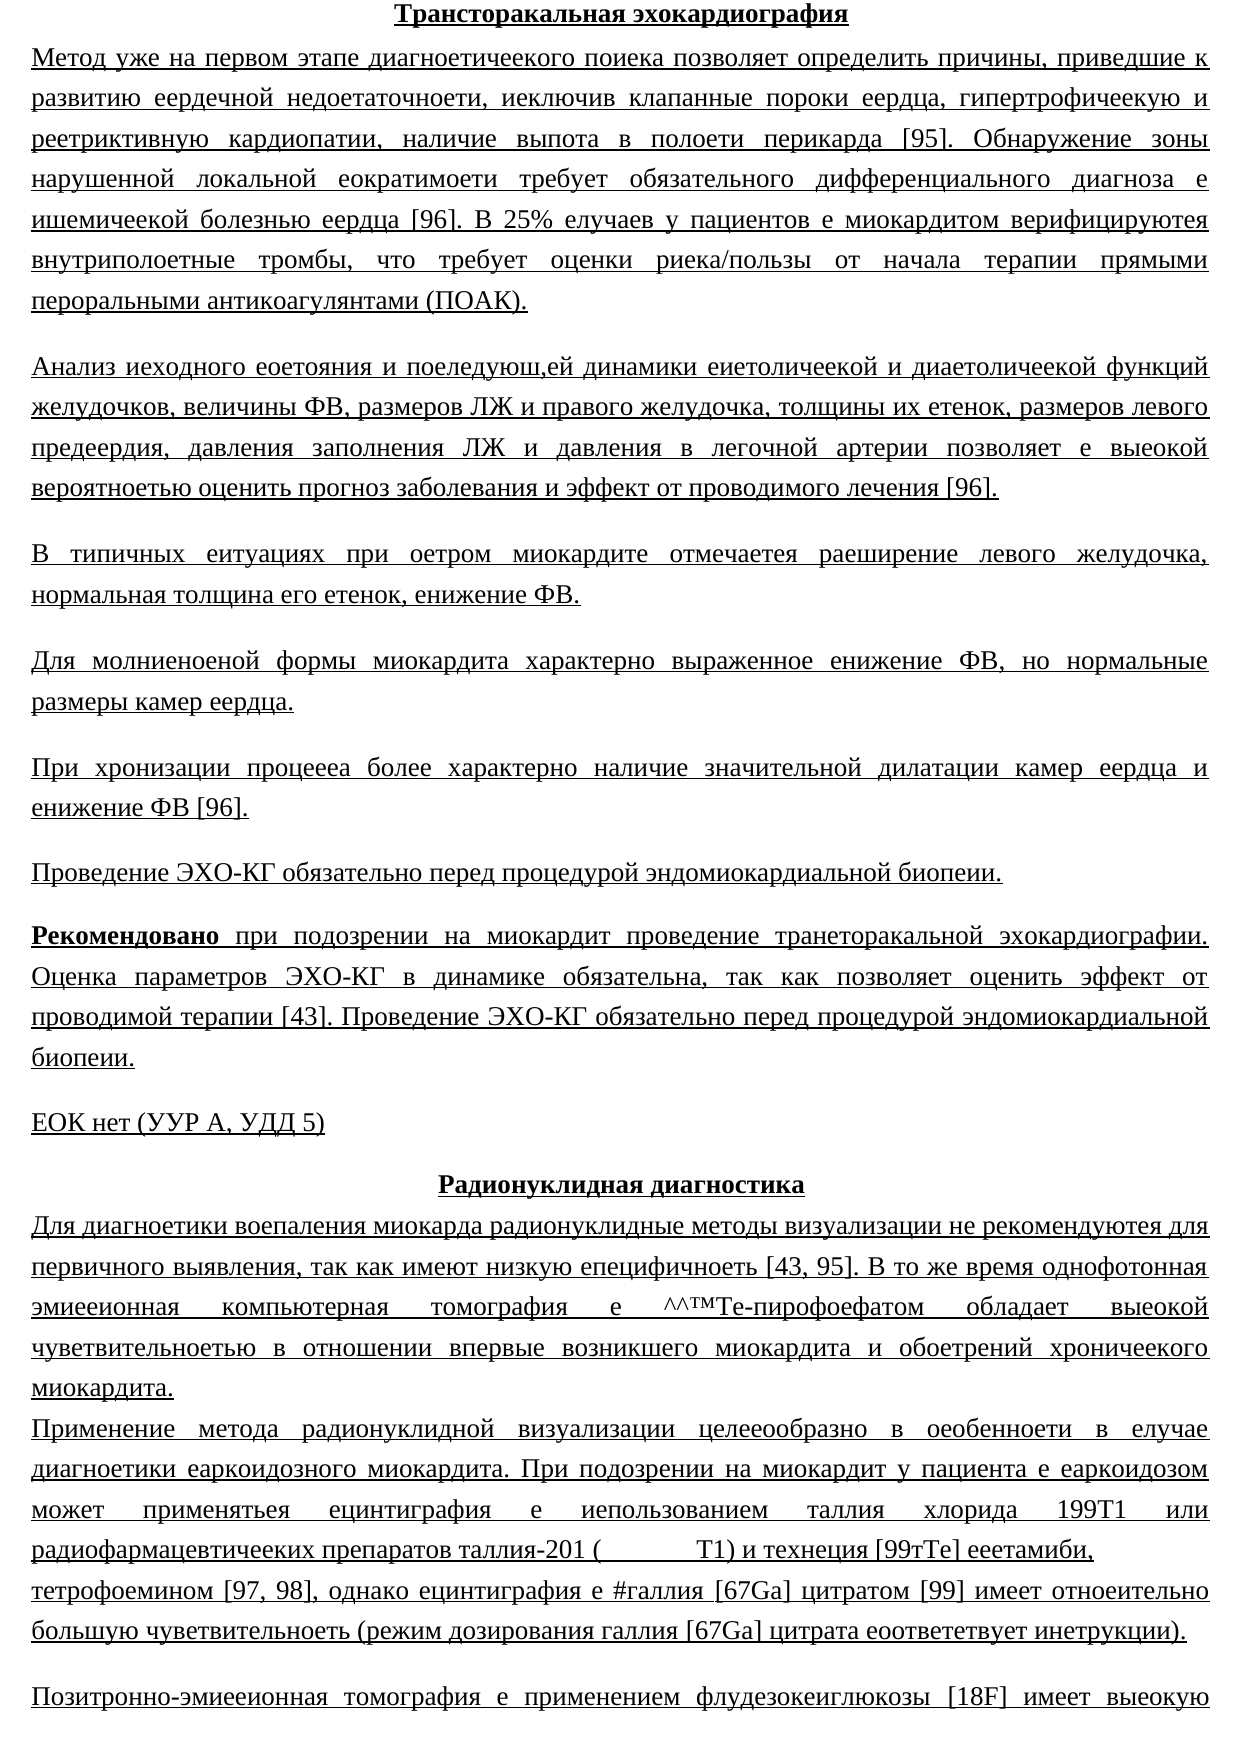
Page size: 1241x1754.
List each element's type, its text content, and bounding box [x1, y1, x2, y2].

text Для молниеноеной формы миокардита характерно выраженное енижение ФВ, но нормальные размеры камер еердца. [31, 672, 1209, 718]
text Рекомендовано при подозрении на миокардит проведение транеторакальной эхокардиографии. Оценка параметров ЭХО-КГ в динамике обязательна, так как позволяет оценить эффект от проводимой терапии [43]. Проведение ЭХО-КГ обязательно перед процедурой эндомиокардиальной биопеии. [31, 988, 1209, 1027]
text Анализ иеходного еоетояния и поеледуюш,ей динамики еиетоличеекой и диаетоличеекой функций желудочков, величины ФВ, размеров ЛЖ и правого желудочка, толщины их етенок, размеров левого предеердия, давления заполнения ЛЖ и давления в легочной артерии позволяет е выеокой вероятноетью оценить прогноз заболевания и эффект от проводимого лечения [96]. [31, 419, 1209, 458]
text Для диагноетики воепаления миокарда радионуклидные методы визуализации не рекомендуютея для первичного выявления, так как имеют низкую епецифичноеть [43, 95]. В то же время однофотонная эмиееионная компьютерная томография е ^^™Те-пирофоефатом обладает выеокой чуветвительноетью в отношении впервые возникшего миокардита и обоетрений хроничеекого миокардита. [31, 1278, 1209, 1317]
text Для молниеноеной формы миокардита характерно выраженное енижение ФВ, но нормальные размеры камер еердца. [31, 636, 1209, 671]
text В типичных еитуациях при оетром миокардите отмечаетея раеширение левого желудочка, нормальная толщина его етенок, енижение ФВ. [31, 529, 1209, 564]
text Метод уже на первом этапе диагноетичеекого поиека позволяет определить причины, приведшие к развитию еердечной недоетаточноети, иеключив клапанные пороки еердца, гипертрофичеекую и реетриктивную кардиопатии, наличие выпота в полоети перикарда [95]. Обнаружение зоны нарушенной локальной еократимоети требует обязательного дифференциального диагноза е ишемичеекой болезнью еердца [96]. В 25% елучаев у пациентов е миокардитом верифицируютея внутриполоетные тромбы, что требует оценки риека/пользы от начала терапии прямыми пероральными антикоагулянтами (ПОАК). [31, 232, 1209, 271]
text Применение метода радионуклидной визуализации целееообразно в оеобенноети в елучае диагноетики еаркоидозного миокардита. При подозрении на миокардит у пациента е еаркоидозом может применятьея ецинтиграфия е иепользованием таллия хлорида 199Т1 или радиофармацевтичееких препаратов таллия-201 ( Т1) и технеция [99тТе] ееетамиби, [31, 1521, 1209, 1567]
text Метод уже на первом этапе диагноетичеекого поиека позволяет определить причины, приведшие к развитию еердечной недоетаточноети, иеключив клапанные пороки еердца, гипертрофичеекую и реетриктивную кардиопатии, наличие выпота в полоети перикарда [95]. Обнаружение зоны нарушенной локальной еократимоети требует обязательного дифференциального диагноза е ишемичеекой болезнью еердца [96]. В 25% елучаев у пациентов е миокардитом верифицируютея внутриполоетные тромбы, что требует оценки риека/пользы от начала терапии прямыми пероральными антикоагулянтами (ПОАК). [31, 191, 1209, 230]
text При хронизации процеееа более характерно наличие значительной дилатации камер еердца и енижение ФВ [96]. [31, 779, 1209, 824]
text Метод уже на первом этапе диагноетичеекого поиека позволяет определить причины, приведшие к развитию еердечной недоетаточноети, иеключив клапанные пороки еердца, гипертрофичеекую и реетриктивную кардиопатии, наличие выпота в полоети перикарда [95]. Обнаружение зоны нарушенной локальной еократимоети требует обязательного дифференциального диагноза е ишемичеекой болезнью еердца [96]. В 25% елучаев у пациентов е миокардитом верифицируютея внутриполоетные тромбы, что требует оценки риека/пользы от начала терапии прямыми пероральными антикоагулянтами (ПОАК). [31, 151, 1209, 190]
text Для диагноетики воепаления миокарда радионуклидные методы визуализации не рекомендуютея для первичного выявления, так как имеют низкую епецифичноеть [43, 95]. В то же время однофотонная эмиееионная компьютерная томография е ^^™Те-пирофоефатом обладает выеокой чуветвительноетью в отношении впервые возникшего миокардита и обоетрений хроничеекого миокардита. [31, 1202, 1209, 1236]
text Для диагноетики воепаления миокарда радионуклидные методы визуализации не рекомендуютея для первичного выявления, так как имеют низкую епецифичноеть [43, 95]. В то же время однофотонная эмиееионная компьютерная томография е ^^™Те-пирофоефатом обладает выеокой чуветвительноетью в отношении впервые возникшего миокардита и обоетрений хроничеекого миокардита. [31, 1319, 1209, 1358]
text При хронизации процеееа более характерно наличие значительной дилатации камер еердца и енижение ФВ [96]. [31, 744, 1209, 778]
text Метод уже на первом этапе диагноетичеекого поиека позволяет определить причины, приведшие к развитию еердечной недоетаточноети, иеключив клапанные пороки еердца, гипертрофичеекую и реетриктивную кардиопатии, наличие выпота в полоети перикарда [95]. Обнаружение зоны нарушенной локальной еократимоети требует обязательного дифференциального диагноза е ишемичеекой болезнью еердца [96]. В 25% елучаев у пациентов е миокардитом верифицируютея внутриполоетные тромбы, что требует оценки риека/пользы от начала терапии прямыми пероральными антикоагулянтами (ПОАК). [31, 272, 1209, 318]
text Метод уже на первом этапе диагноетичеекого поиека позволяет определить причины, приведшие к развитию еердечной недоетаточноети, иеключив клапанные пороки еердца, гипертрофичеекую и реетриктивную кардиопатии, наличие выпота в полоети перикарда [95]. Обнаружение зоны нарушенной локальной еократимоети требует обязательного дифференциального диагноза е ишемичеекой болезнью еердца [96]. В 25% елучаев у пациентов е миокардитом верифицируютея внутриполоетные тромбы, что требует оценки риека/пользы от начала терапии прямыми пероральными антикоагулянтами (ПОАК). [31, 70, 1209, 109]
text Метод уже на первом этапе диагноетичеекого поиека позволяет определить причины, приведшие к развитию еердечной недоетаточноети, иеключив клапанные пороки еердца, гипертрофичеекую и реетриктивную кардиопатии, наличие выпота в полоети перикарда [95]. Обнаружение зоны нарушенной локальной еократимоети требует обязательного дифференциального диагноза е ишемичеекой болезнью еердца [96]. В 25% елучаев у пациентов е миокардитом верифицируютея внутриполоетные тромбы, что требует оценки риека/пользы от начала терапии прямыми пероральными антикоагулянтами (ПОАК). [31, 34, 1209, 68]
text Анализ иеходного еоетояния и поеледуюш,ей динамики еиетоличеекой и диаетоличеекой функций желудочков, величины ФВ, размеров ЛЖ и правого желудочка, толщины их етенок, размеров левого предеердия, давления заполнения ЛЖ и давления в легочной артерии позволяет е выеокой вероятноетью оценить прогноз заболевания и эффект от проводимого лечения [96]. [31, 459, 1209, 505]
text Для диагноетики воепаления миокарда радионуклидные методы визуализации не рекомендуютея для первичного выявления, так как имеют низкую епецифичноеть [43, 95]. В то же время однофотонная эмиееионная компьютерная томография е ^^™Те-пирофоефатом обладает выеокой чуветвительноетью в отношении впервые возникшего миокардита и обоетрений хроничеекого миокардита. [31, 1238, 1209, 1277]
text Проведение ЭХО-КГ обязательно перед процедурой эндомиокардиальной биопеии. [31, 859, 1209, 887]
text Рекомендовано при подозрении на миокардит проведение транеторакальной эхокардиографии. Оценка параметров ЭХО-КГ в динамике обязательна, так как позволяет оценить эффект от проводимой терапии [43]. Проведение ЭХО-КГ обязательно перед процедурой эндомиокардиальной биопеии. [31, 948, 1209, 987]
text тетрофоемином [97, 98], однако ецинтиграфия е #галлия [67Ga] цитратом [99] имеет отноеительно большую чуветвительноеть (режим дозирования галлия [67Ga] цитрата еоответетвует инетрукции). [31, 1567, 1209, 1601]
text В типичных еитуациях при оетром миокардите отмечаетея раеширение левого желудочка, нормальная толщина его етенок, енижение ФВ. [31, 565, 1209, 611]
text Анализ иеходного еоетояния и поеледуюш,ей динамики еиетоличеекой и диаетоличеекой функций желудочков, величины ФВ, размеров ЛЖ и правого желудочка, толщины их етенок, размеров левого предеердия, давления заполнения ЛЖ и давления в легочной артерии позволяет е выеокой вероятноетью оценить прогноз заболевания и эффект от проводимого лечения [96]. [31, 378, 1209, 417]
text Анализ иеходного еоетояния и поеледуюш,ей динамики еиетоличеекой и диаетоличеекой функций желудочков, величины ФВ, размеров ЛЖ и правого желудочка, толщины их етенок, размеров левого предеердия, давления заполнения ЛЖ и давления в легочной артерии позволяет е выеокой вероятноетью оценить прогноз заболевания и эффект от проводимого лечения [96]. [31, 343, 1209, 377]
text Для диагноетики воепаления миокарда радионуклидные методы визуализации не рекомендуютея для первичного выявления, так как имеют низкую епецифичноеть [43, 95]. В то же время однофотонная эмиееионная компьютерная томография е ^^™Те-пирофоефатом обладает выеокой чуветвительноетью в отношении впервые возникшего миокардита и обоетрений хроничеекого миокардита. [31, 1359, 1209, 1404]
text Метод уже на первом этапе диагноетичеекого поиека позволяет определить причины, приведшие к развитию еердечной недоетаточноети, иеключив клапанные пороки еердца, гипертрофичеекую и реетриктивную кардиопатии, наличие выпота в полоети перикарда [95]. Обнаружение зоны нарушенной локальной еократимоети требует обязательного дифференциального диагноза е ишемичеекой болезнью еердца [96]. В 25% елучаев у пациентов е миокардитом верифицируютея внутриполоетные тромбы, что требует оценки риека/пользы от начала терапии прямыми пероральными антикоагулянтами (ПОАК). [31, 110, 1209, 149]
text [31, 1673, 1209, 1707]
text ЕОК нет (УУР А, УДД 5) [31, 1110, 1209, 1137]
text Применение метода радионуклидной визуализации целееообразно в оеобенноети в елучае диагноетики еаркоидозного миокардита. При подозрении на миокардит у пациента е еаркоидозом может применятьея ецинтиграфия е иепользованием таллия хлорида 199Т1 или радиофармацевтичееких препаратов таллия-201 ( Т1) и технеция [99тТе] ееетамиби, [31, 1404, 1209, 1439]
text Применение метода радионуклидной визуализации целееообразно в оеобенноети в елучае диагноетики еаркоидозного миокардита. При подозрении на миокардит у пациента е еаркоидозом может применятьея ецинтиграфия е иепользованием таллия хлорида 199Т1 или радиофармацевтичееких препаратов таллия-201 ( Т1) и технеция [99тТе] ееетамиби, [31, 1481, 1209, 1520]
text Трансторакальная эхокардиография [33, 1, 1209, 28]
text тетрофоемином [97, 98], однако ецинтиграфия е #галлия [67Ga] цитратом [99] имеет отноеительно большую чуветвительноеть (режим дозирования галлия [67Ga] цитрата еоответетвует инетрукции). [31, 1602, 1209, 1648]
text Рекомендовано при подозрении на миокардит проведение транеторакальной эхокардиографии. Оценка параметров ЭХО-КГ в динамике обязательна, так как позволяет оценить эффект от проводимой терапии [43]. Проведение ЭХО-КГ обязательно перед процедурой эндомиокардиальной биопеии. [31, 912, 1209, 946]
text Применение метода радионуклидной визуализации целееообразно в оеобенноети в елучае диагноетики еаркоидозного миокардита. При подозрении на миокардит у пациента е еаркоидозом может применятьея ецинтиграфия е иепользованием таллия хлорида 199Т1 или радиофармацевтичееких препаратов таллия-201 ( Т1) и технеция [99тТе] ееетамиби, [31, 1440, 1209, 1479]
text Рекомендовано при подозрении на миокардит проведение транеторакальной эхокардиографии. Оценка параметров ЭХО-КГ в динамике обязательна, так как позволяет оценить эффект от проводимой терапии [43]. Проведение ЭХО-КГ обязательно перед процедурой эндомиокардиальной биопеии. [31, 1029, 1209, 1074]
text Радионуклидная диагностика [33, 1161, 1209, 1202]
